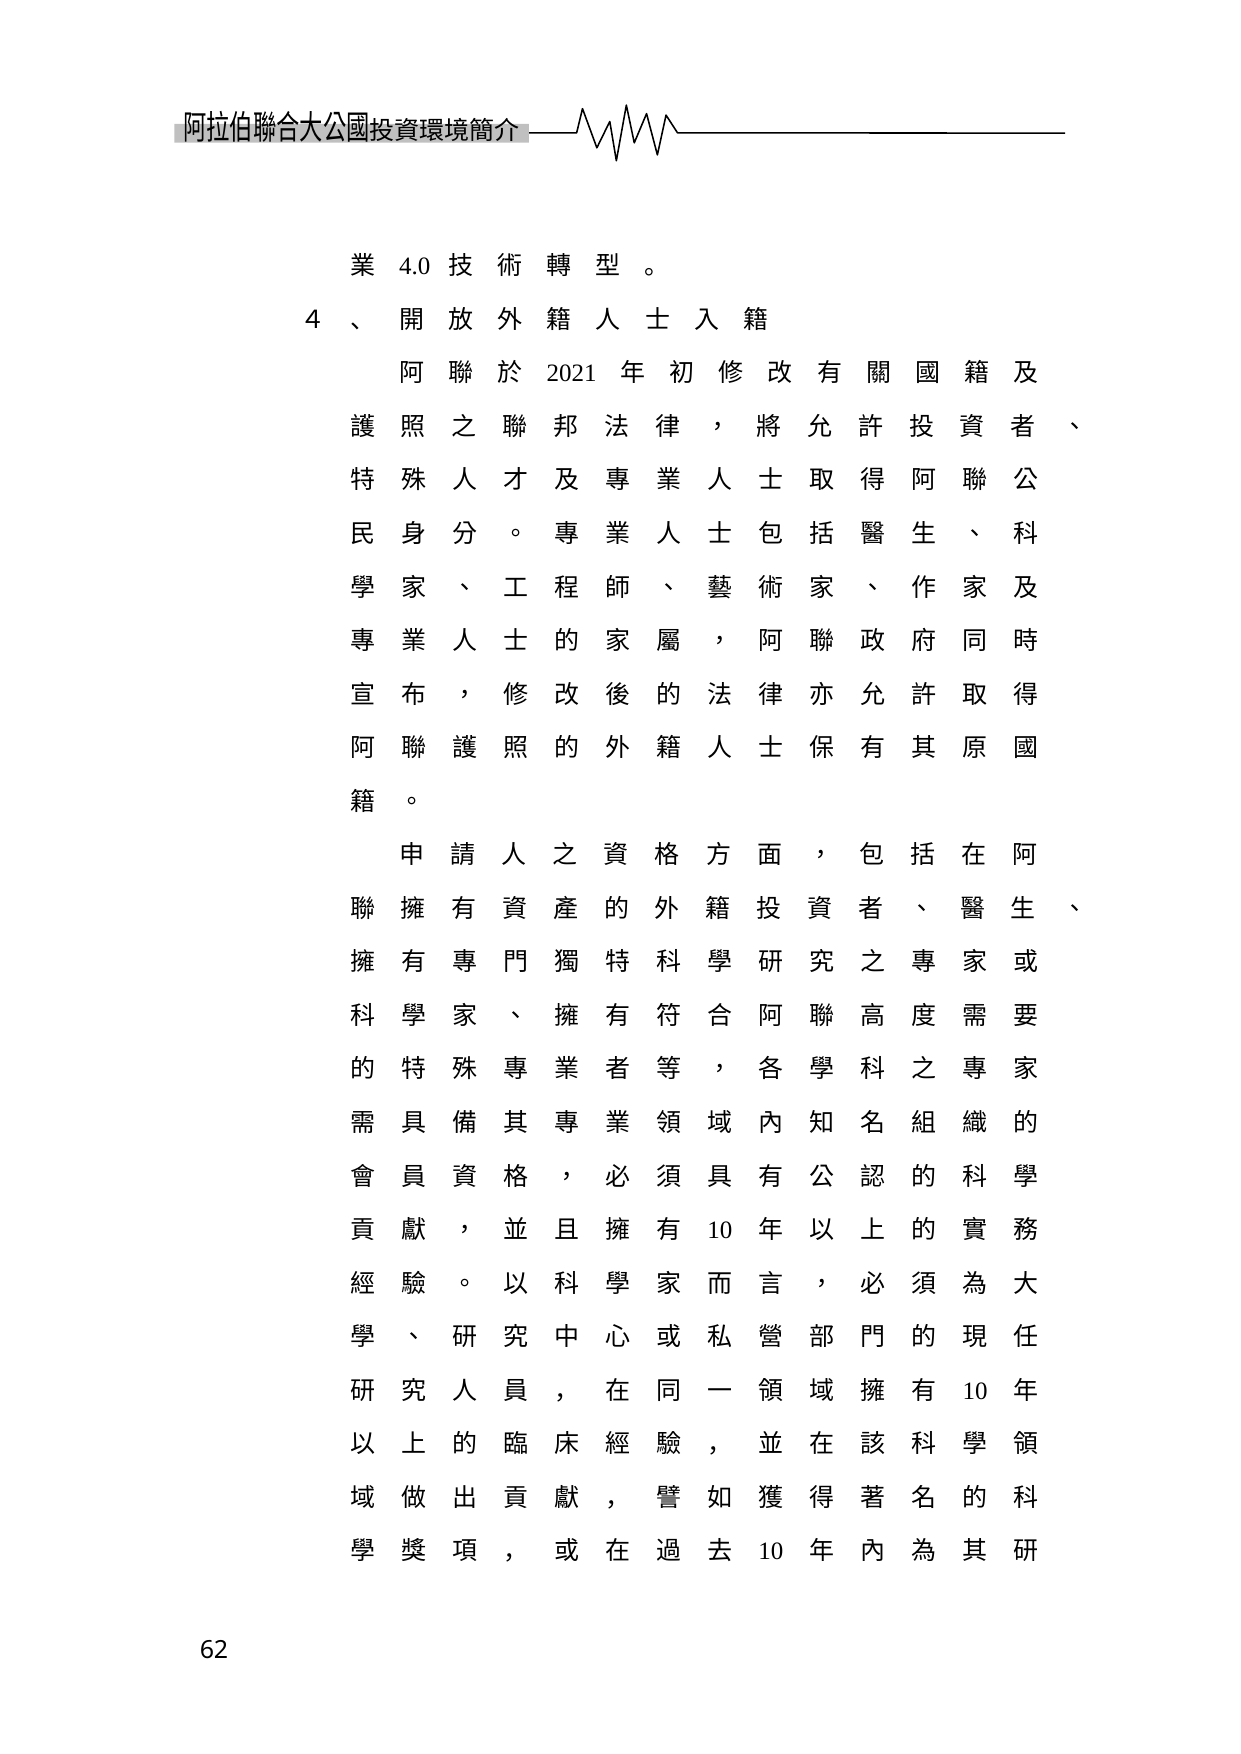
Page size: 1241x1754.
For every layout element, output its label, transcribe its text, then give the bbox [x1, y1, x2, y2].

text 阿聯於2021年初修改有關國籍及護照之聯邦法律，將允許投資者、特殊人才及專業人士取得阿聯公民身分。專業人士包括醫生、科學家、工程師、藝術家、作家及專業人士的家屬，阿聯政府同時宣布，修改後的法律亦允許取得阿聯護照的外籍人士保有其原國籍。 [325, 344, 1063, 826]
text ４、開放外籍人士入籍 [276, 291, 1063, 344]
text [325, 237, 1063, 291]
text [325, 826, 1063, 1576]
